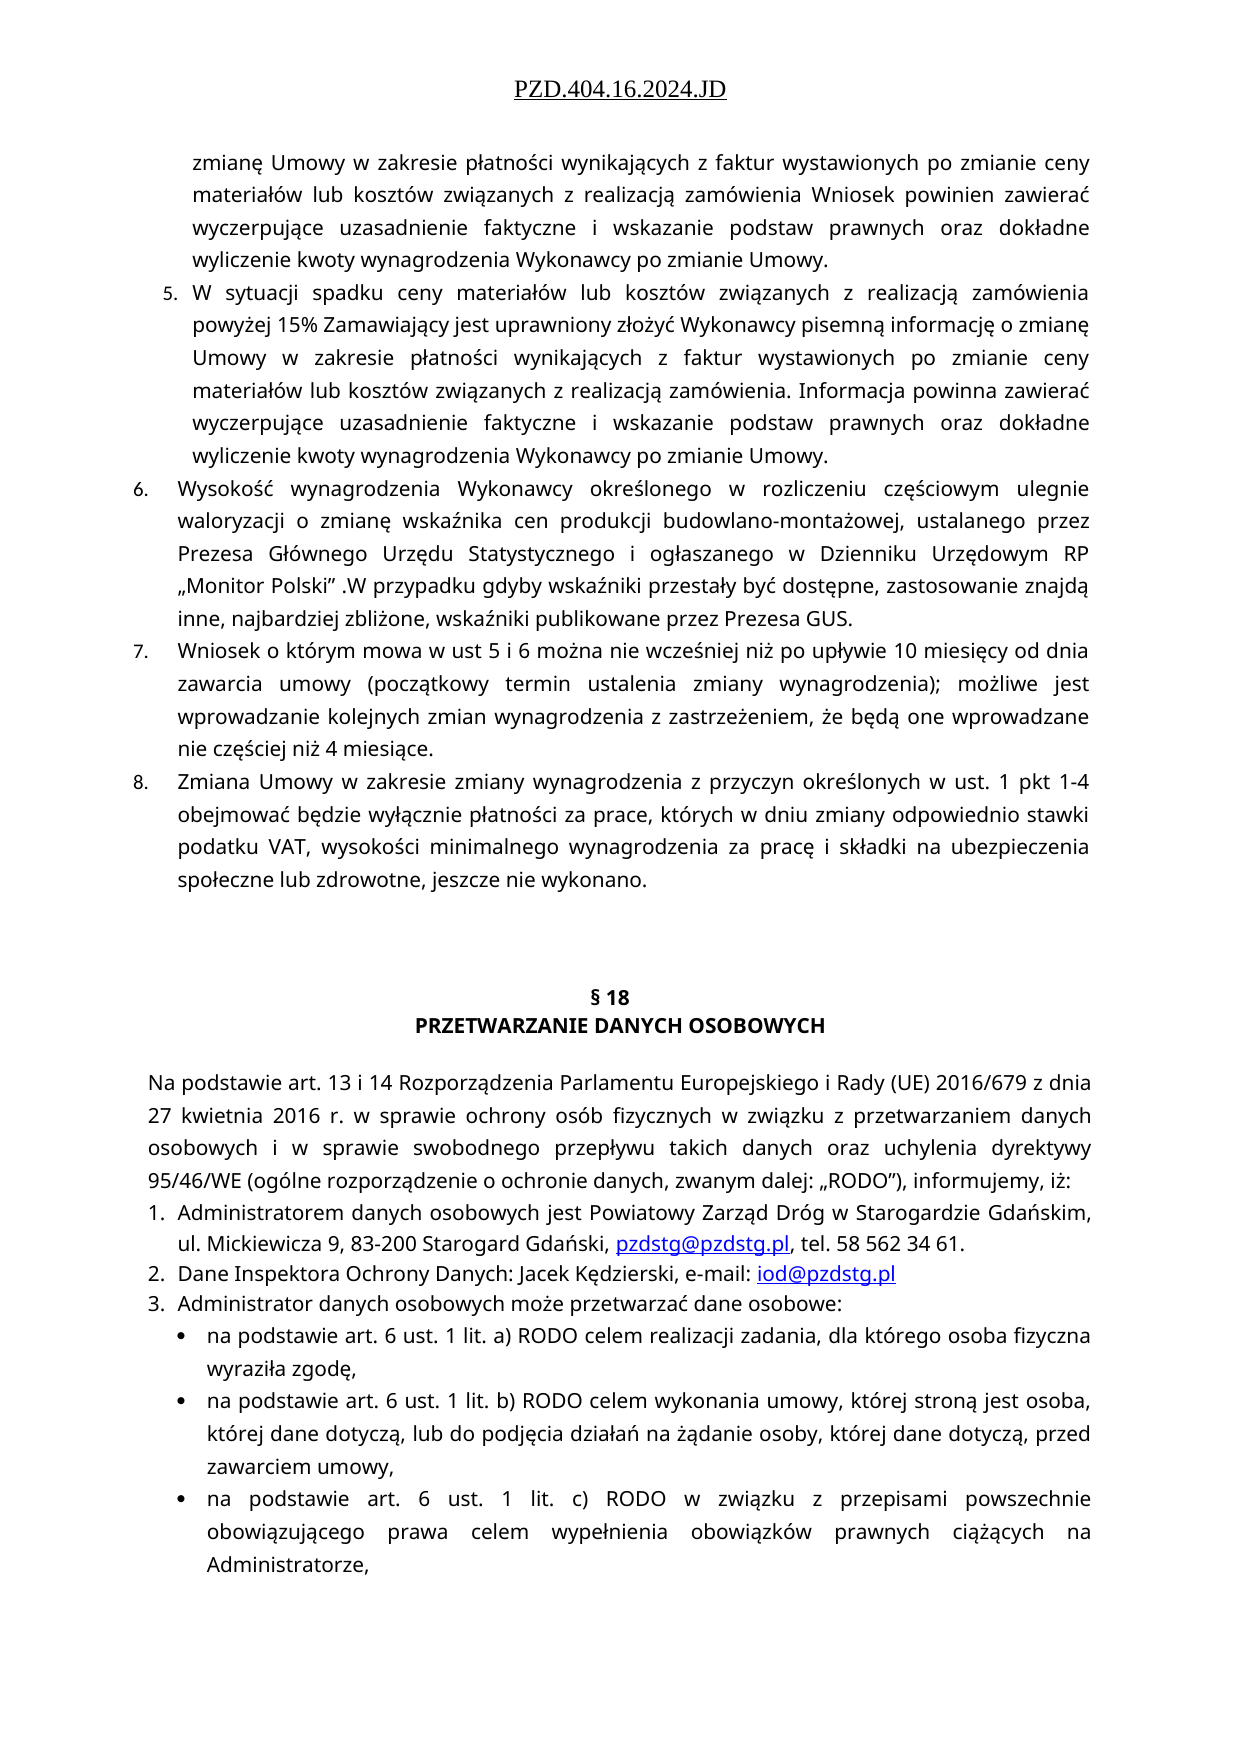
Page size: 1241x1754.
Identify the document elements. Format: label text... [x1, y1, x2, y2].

text Na podstawie art. 13 i 14 Rozporządzenia Parlamentu Europejskiego i Rady (UE) 2016/679 z dnia 27 kwietnia 2016 r. w sprawie ochrony osób fizycznych w związku z przetwarzaniem danych osobowych i w sprawie swobodnego przepływu takich danych oraz uchylenia dyrektywy 95/46/WE (ogólne rozporządzenie o ochronie danych, zwanym dalej: „RODO”), informujemy, iż: [148, 1068, 1093, 1194]
list Administrator danych osobowych może przetwarzać dane osobowe: [148, 1289, 1093, 1317]
list Administratorem danych osobowych jest Powiatowy Zarząd Dróg w Starogardzie Gdańskim, ul. Mickiewicza 9, 83-200 Starogard Gdański, pzdstg@pzdstg.pl, tel. 58 562 34 61. [148, 1198, 1093, 1257]
list Wysokość wynagrodzenia Wykonawcy określonego w rozliczeniu częściowym ulegnie waloryzacji o zmianę wskaźnika cen produkcji budowlano-montażowej, ustalanego przez Prezesa Głównego Urzędu Statystycznego i ogłaszanego w Dzienniku Urzędowym RP „Monitor Polski” .W przypadku gdyby wskaźniki przestały być dostępne, zastosowanie znajdą inne, najbardziej zbliżone, wskaźniki publikowane przez Prezesa GUS. [133, 474, 1091, 632]
text § 18 [554, 983, 1093, 1011]
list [162, 148, 1091, 274]
text PRZETWARZANIE DANYCH OSOBOWYCH [148, 1011, 1093, 1040]
list Dane Inspektora Ochrony Danych: Jacek Kędzierski, e-mail: iod@pzdstg.pl [148, 1259, 1093, 1287]
list na podstawie art. 6 ust. 1 lit. b) RODO celem wykonania umowy, której stroną jest osoba, której dane dotyczą, lub do podjęcia działań na żądanie osoby, której dane dotyczą, przed zawarciem umowy, [177, 1387, 1093, 1480]
list Zmiana Umowy w zakresie zmiany wynagrodzenia z przyczyn określonych w ust. 1 pkt 1-4 obejmować będzie wyłącznie płatności za prace, których w dniu zmiany odpowiednio stawki podatku VAT, wysokości minimalnego wynagrodzenia za pracę i składki na ubezpieczenia społeczne lub zdrowotne, jeszcze nie wykonano. [133, 767, 1091, 893]
list Wniosek o którym mowa w ust 5 i 6 można nie wcześniej niż po upływie 10 miesięcy od dnia zawarcia umowy (początkowy termin ustalenia zmiany wynagrodzenia); możliwe jest wprowadzanie kolejnych zmian wynagrodzenia z zastrzeżeniem, że będą one wprowadzane nie częściej niż 4 miesiące. [133, 637, 1091, 763]
list W sytuacji spadku ceny materiałów lub kosztów związanych z realizacją zamówienia powyżej 15% Zamawiający jest uprawniony złożyć Wykonawcy pisemną informację o zmianę Umowy w zakresie płatności wynikających z faktur wystawionych po zmianie ceny materiałów lub kosztów związanych z realizacją zamówienia. Informacja powinna zawierać wyczerpujące uzasadnienie faktyczne i wskazanie podstaw prawnych oraz dokładne wyliczenie kwoty wynagrodzenia Wykonawcy po zmianie Umowy. [162, 278, 1091, 469]
list na podstawie art. 6 ust. 1 lit. a) RODO celem realizacji zadania, dla którego osoba fizyczna wyraziła zgodę, [177, 1321, 1093, 1382]
list na podstawie art. 6 ust. 1 lit. c) RODO w związku z przepisami powszechnie obowiązującego prawa celem wypełnienia obowiązków prawnych ciążących na Administratorze, [177, 1484, 1093, 1578]
